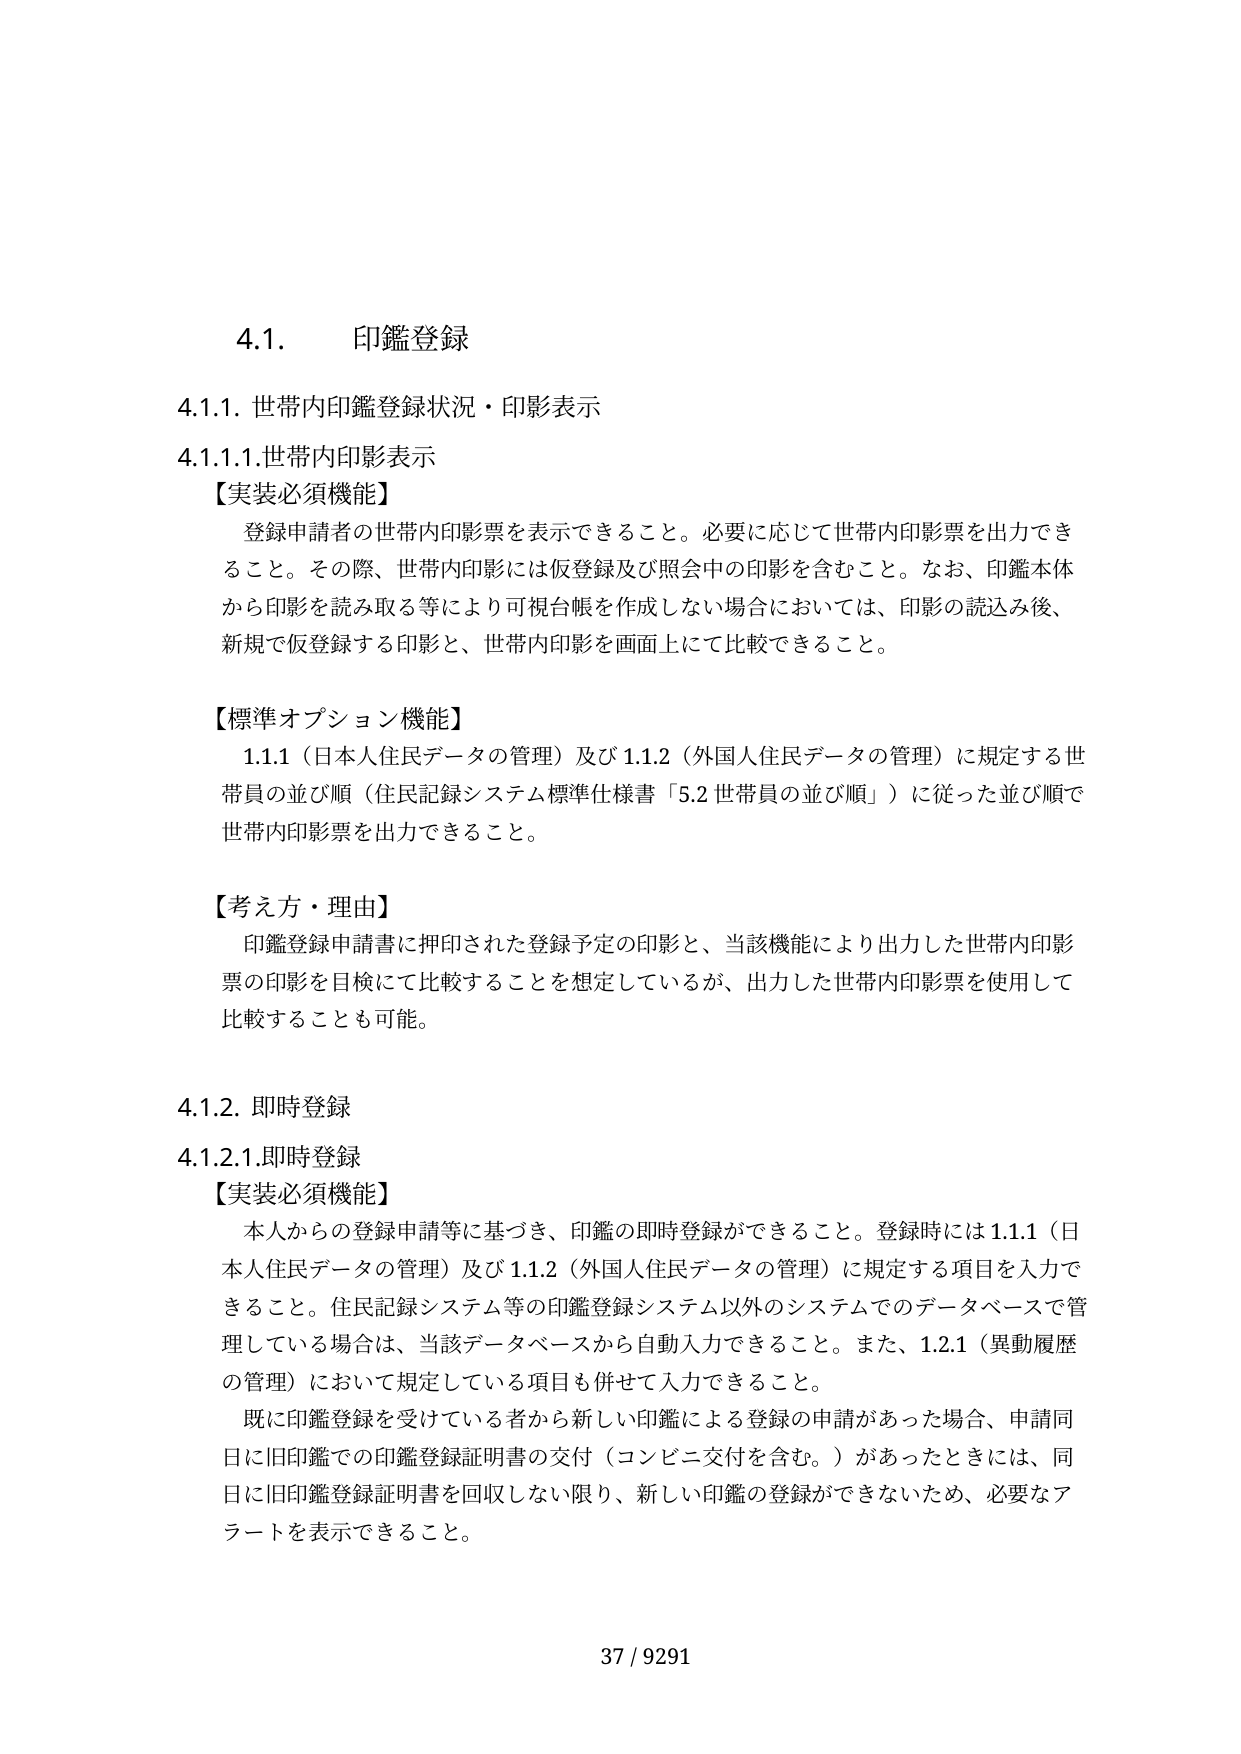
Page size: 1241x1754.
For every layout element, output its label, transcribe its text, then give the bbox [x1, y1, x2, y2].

text 【標準オプション機能】 [177, 699, 1092, 737]
text 【考え方・理由】 [177, 887, 1092, 924]
text 登録申請者の世帯内印影票を表示できること。必要に応じて世帯内印影票を出力できること。その際、世帯内印影には仮登録及び照会中の印影を含むこと。なお、印鑑本体から印影を読み取る等により可視台帳を作成しない場合においては、印影の読込み後、新規で仮登録する印影と、世帯内印影を画面上にて比較できること。 [221, 512, 1092, 662]
subtitle 印鑑登録 [236, 299, 1092, 374]
text 【実装必須機能】 [177, 1174, 1092, 1212]
subtitle 4.1.1.1.世帯内印影表示 [177, 437, 1092, 474]
text 【実装必須機能】 [177, 474, 1092, 512]
text 印鑑登録申請書に押印された登録予定の印影と、当該機能により出力した世帯内印影票の印影を目検にて比較することを想定しているが、出力した世帯内印影票を使用して比較することも可能。 [221, 924, 1092, 1037]
subtitle 世帯内印鑑登録状況・印影表示 [177, 387, 1092, 424]
text 既に印鑑登録を受けている者から新しい印鑑による登録の申請があった場合、申請同日に旧印鑑での印鑑登録証明書の交付（コンビニ交付を含む。）があったときには、同日に旧印鑑登録証明書を回収しない限り、新しい印鑑の登録ができないため、必要なアラートを表示できること。 [221, 1399, 1092, 1549]
subtitle 即時登録 [177, 1087, 1092, 1124]
text 1.1.1（日本人住民データの管理）及び1.1.2（外国人住民データの管理）に規定する世帯員の並び順（住民記録システム標準仕様書「5.2 世帯員の並び順」）に従った並び順で世帯内印影票を出力できること。 [221, 737, 1092, 849]
subtitle 4.1.2.1.即時登録 [177, 1137, 1092, 1174]
text 本人からの登録申請等に基づき、印鑑の即時登録ができること。登録時には1.1.1（日本人住民データの管理）及び1.1.2（外国人住民データの管理）に規定する項目を入力できること。住民記録システム等の印鑑登録システム以外のシステムでのデータベースで管理している場合は、当該データベースから自動入力できること。また、1.2.1（異動履歴の管理）において規定している項目も併せて入力できること。 [221, 1212, 1092, 1399]
